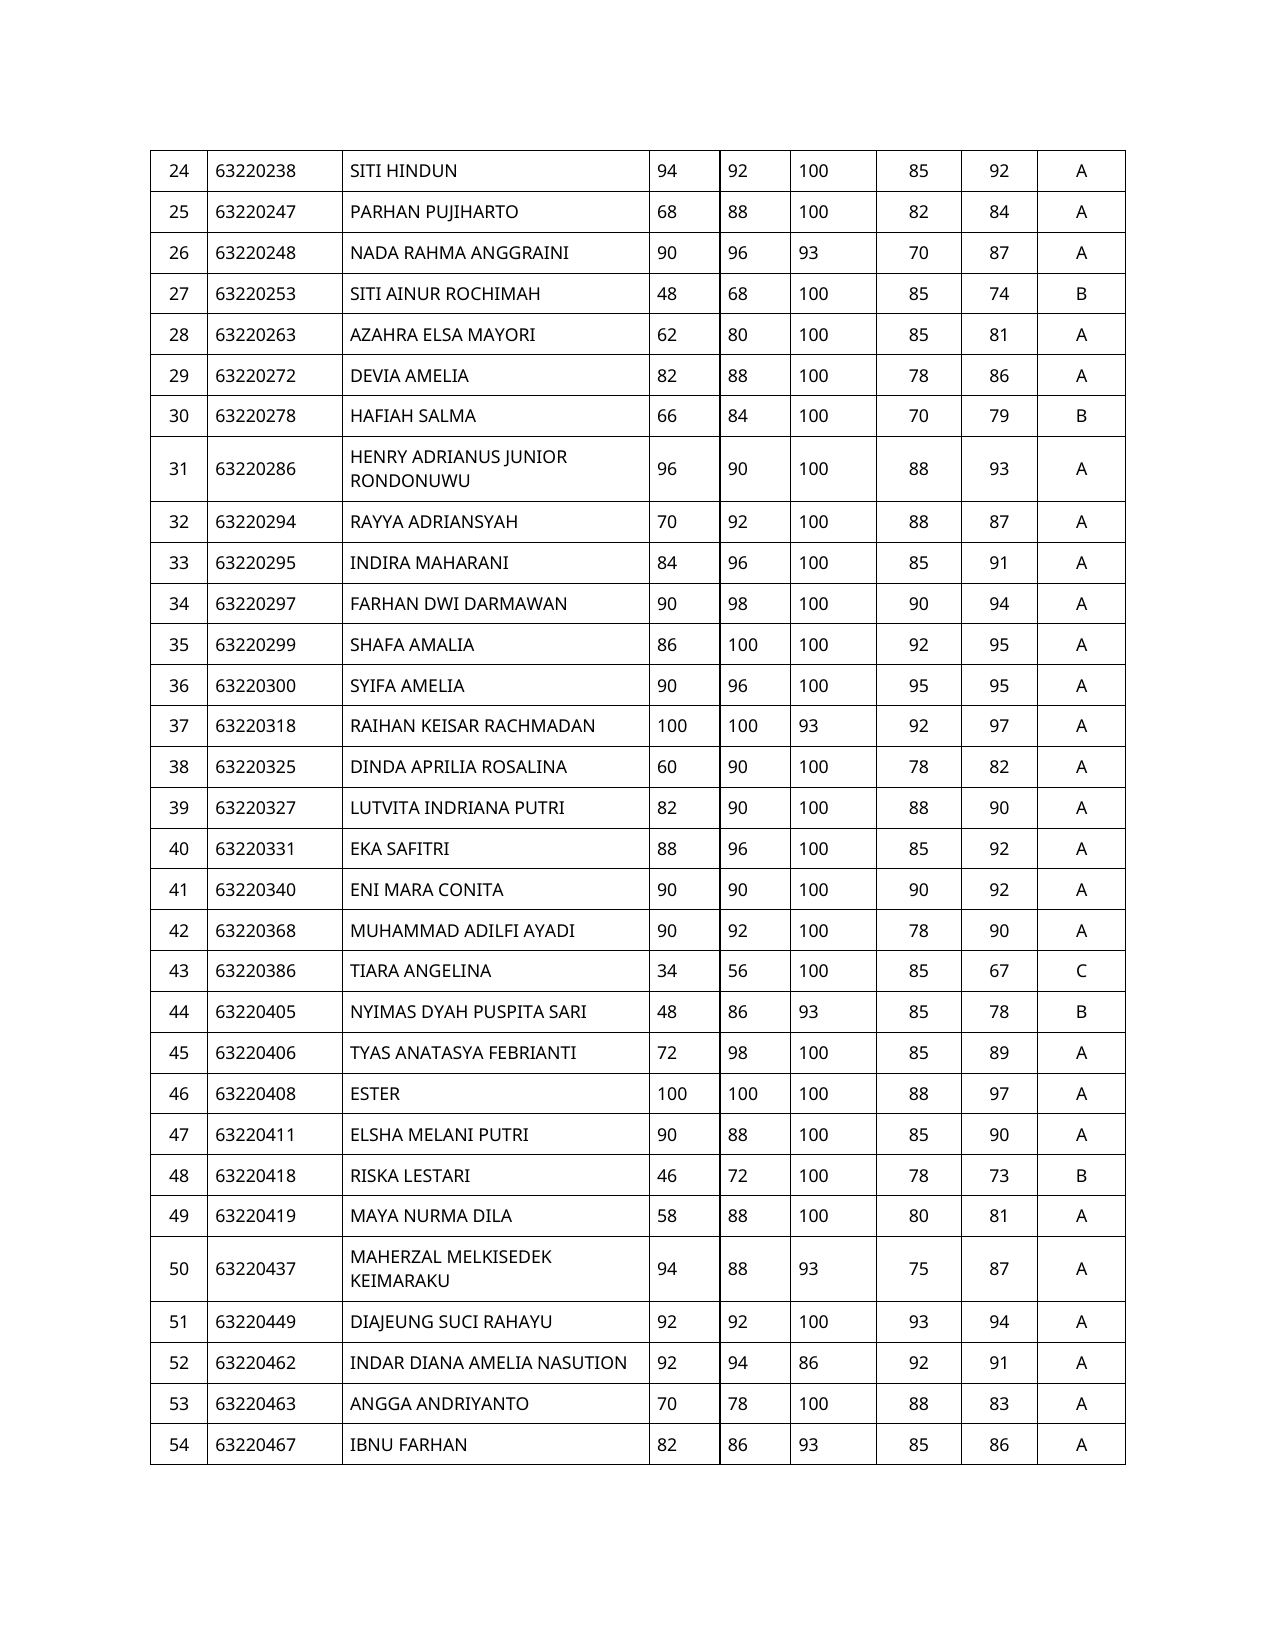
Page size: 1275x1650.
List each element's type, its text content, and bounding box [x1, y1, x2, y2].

table_cell 100 [791, 274, 876, 313]
table_cell 63220272 [208, 355, 342, 395]
table_cell 63220297 [208, 584, 342, 623]
table_cell 63220295 [208, 543, 342, 582]
table_cell TYAS ANATASYA FEBRIANTI [343, 1033, 649, 1072]
table_cell 100 [791, 788, 876, 827]
table_cell 85 [877, 992, 961, 1032]
table_cell 46 [151, 1074, 207, 1113]
table_cell 100 [791, 543, 876, 582]
table_cell PARHAN PUJIHARTO [343, 192, 649, 232]
table_cell 100 [791, 665, 876, 705]
table_cell 63220300 [208, 665, 342, 705]
table_cell 88 [721, 1237, 790, 1301]
table_cell HENRY ADRIANUS JUNIOR RONDONUWU [343, 437, 649, 501]
table_cell 90 [962, 910, 1037, 950]
table_cell 49 [151, 1196, 207, 1236]
table_cell 95 [962, 665, 1037, 705]
table_cell 84 [721, 396, 790, 436]
table_cell 63220253 [208, 274, 342, 313]
table_cell A [1038, 1196, 1125, 1236]
table_cell 63220294 [208, 502, 342, 542]
table_cell 87 [962, 502, 1037, 542]
table_cell 80 [877, 1196, 961, 1236]
table_cell ELSHA MELANI PUTRI [343, 1114, 649, 1154]
table_cell 92 [962, 829, 1037, 868]
table_cell 90 [650, 1114, 719, 1154]
table_cell MAHERZAL MELKISEDEK KEIMARAKU [343, 1237, 649, 1301]
table_cell 98 [721, 584, 790, 623]
table_cell 100 [791, 1155, 876, 1195]
table_cell 100 [791, 151, 876, 191]
table_cell ANGGA ANDRIYANTO [343, 1384, 649, 1423]
table_cell B [1038, 992, 1125, 1032]
table_cell 95 [877, 665, 961, 705]
table_cell 87 [962, 233, 1037, 272]
table_cell A [1038, 584, 1125, 623]
table_cell 63220463 [208, 1384, 342, 1423]
table_cell 70 [650, 502, 719, 542]
table_cell 92 [650, 1302, 719, 1342]
table_cell 100 [791, 1074, 876, 1113]
table_cell 39 [151, 788, 207, 827]
table_cell A [1038, 869, 1125, 909]
table_cell 100 [791, 1114, 876, 1154]
table_cell 63220368 [208, 910, 342, 950]
table_cell 73 [962, 1155, 1037, 1195]
table_cell 90 [877, 869, 961, 909]
table_cell 67 [962, 951, 1037, 991]
table_cell A [1038, 314, 1125, 354]
table_cell DINDA APRILIA ROSALINA [343, 747, 649, 787]
table_cell 68 [721, 274, 790, 313]
table_cell 93 [791, 706, 876, 746]
table_cell 100 [791, 584, 876, 623]
table_cell SHAFA AMALIA [343, 624, 649, 664]
table_cell 94 [721, 1343, 790, 1382]
table_cell ESTER [343, 1074, 649, 1113]
table_cell 63220247 [208, 192, 342, 232]
table_cell A [1038, 788, 1125, 827]
table_cell 85 [877, 314, 961, 354]
table_cell 78 [962, 992, 1037, 1032]
table_cell 78 [877, 910, 961, 950]
table_cell 63220238 [208, 151, 342, 191]
table_cell 86 [721, 1424, 790, 1464]
table_cell 28 [151, 314, 207, 354]
table_cell MUHAMMAD ADILFI AYADI [343, 910, 649, 950]
table_cell 75 [877, 1237, 961, 1301]
table_cell 85 [877, 1033, 961, 1072]
table_cell 88 [721, 1196, 790, 1236]
table_cell NYIMAS DYAH PUSPITA SARI [343, 992, 649, 1032]
table_cell 88 [877, 502, 961, 542]
table_cell 85 [877, 274, 961, 313]
table_cell 95 [962, 624, 1037, 664]
table_cell INDIRA MAHARANI [343, 543, 649, 582]
table_cell 56 [721, 951, 790, 991]
table_cell ENI MARA CONITA [343, 869, 649, 909]
table_cell RAYYA ADRIANSYAH [343, 502, 649, 542]
table_cell RISKA LESTARI [343, 1155, 649, 1195]
table_cell A [1038, 1424, 1125, 1464]
table_cell 93 [962, 437, 1037, 501]
table_cell 92 [721, 151, 790, 191]
table_cell 100 [791, 314, 876, 354]
table_cell A [1038, 829, 1125, 868]
table_cell INDAR DIANA AMELIA NASUTION [343, 1343, 649, 1382]
table_cell A [1038, 706, 1125, 746]
table_cell 33 [151, 543, 207, 582]
table_cell 88 [650, 829, 719, 868]
table_cell 63220462 [208, 1343, 342, 1382]
table_cell 63220327 [208, 788, 342, 827]
table_cell 100 [721, 1074, 790, 1113]
table_cell 88 [721, 1114, 790, 1154]
table_cell 90 [650, 665, 719, 705]
table_cell 97 [962, 706, 1037, 746]
table_cell 86 [650, 624, 719, 664]
table_cell 51 [151, 1302, 207, 1342]
table_cell 100 [791, 910, 876, 950]
table_cell 92 [877, 706, 961, 746]
table_cell B [1038, 1155, 1125, 1195]
table_cell 96 [721, 543, 790, 582]
table_cell IBNU FARHAN [343, 1424, 649, 1464]
table_cell 90 [650, 869, 719, 909]
table_cell A [1038, 1343, 1125, 1382]
table_cell 35 [151, 624, 207, 664]
table_cell 100 [721, 706, 790, 746]
table_cell 100 [791, 1196, 876, 1236]
table_cell 34 [650, 951, 719, 991]
table_cell B [1038, 274, 1125, 313]
table_cell 93 [791, 233, 876, 272]
table_cell 94 [962, 584, 1037, 623]
table_cell 40 [151, 829, 207, 868]
table_cell 82 [877, 192, 961, 232]
table_cell 100 [650, 706, 719, 746]
table_cell EKA SAFITRI [343, 829, 649, 868]
table_cell A [1038, 1302, 1125, 1342]
table_cell A [1038, 233, 1125, 272]
table_cell 30 [151, 396, 207, 436]
table_cell 100 [721, 624, 790, 664]
table_cell 93 [791, 992, 876, 1032]
table_cell 84 [650, 543, 719, 582]
table_cell 85 [877, 1424, 961, 1464]
table_cell 92 [877, 624, 961, 664]
table_cell 63220467 [208, 1424, 342, 1464]
table_cell 86 [791, 1343, 876, 1382]
table_cell 90 [650, 233, 719, 272]
table_cell A [1038, 151, 1125, 191]
table_cell 82 [962, 747, 1037, 787]
table_cell A [1038, 910, 1125, 950]
table_cell 80 [721, 314, 790, 354]
table_cell 88 [721, 192, 790, 232]
table_cell 31 [151, 437, 207, 501]
table_cell 92 [962, 151, 1037, 191]
table_cell 96 [721, 829, 790, 868]
table_cell 94 [962, 1302, 1037, 1342]
table_cell SYIFA AMELIA [343, 665, 649, 705]
table_cell 63220340 [208, 869, 342, 909]
table_cell 63220449 [208, 1302, 342, 1342]
table_cell 86 [721, 992, 790, 1032]
table_cell 72 [650, 1033, 719, 1072]
table_cell 92 [877, 1343, 961, 1382]
table_cell 82 [650, 788, 719, 827]
table_cell 63220386 [208, 951, 342, 991]
table_cell 78 [721, 1384, 790, 1423]
table_cell 96 [650, 437, 719, 501]
table_cell 100 [791, 437, 876, 501]
table_cell 24 [151, 151, 207, 191]
table_cell DIAJEUNG SUCI RAHAYU [343, 1302, 649, 1342]
table_cell 92 [721, 1302, 790, 1342]
table_cell 100 [791, 1033, 876, 1072]
table_cell 90 [721, 437, 790, 501]
table_cell 54 [151, 1424, 207, 1464]
table_cell 50 [151, 1237, 207, 1301]
table_cell 48 [650, 274, 719, 313]
table_cell 63220299 [208, 624, 342, 664]
table_cell RAIHAN KEISAR RACHMADAN [343, 706, 649, 746]
table_cell A [1038, 192, 1125, 232]
table_cell A [1038, 1237, 1125, 1301]
table_cell 100 [791, 869, 876, 909]
table_cell 72 [721, 1155, 790, 1195]
table_cell 82 [650, 355, 719, 395]
table_cell 97 [962, 1074, 1037, 1113]
table_cell 63220406 [208, 1033, 342, 1072]
table_cell 32 [151, 502, 207, 542]
table_cell 100 [791, 355, 876, 395]
table_cell 34 [151, 584, 207, 623]
table_cell 82 [650, 1424, 719, 1464]
table_cell 68 [650, 192, 719, 232]
table_cell 63220419 [208, 1196, 342, 1236]
table_cell A [1038, 624, 1125, 664]
table_cell 81 [962, 1196, 1037, 1236]
table_cell 85 [877, 151, 961, 191]
table_cell 90 [650, 584, 719, 623]
table_cell 63220411 [208, 1114, 342, 1154]
table_cell 63220325 [208, 747, 342, 787]
table_cell 85 [877, 829, 961, 868]
table_cell 86 [962, 1424, 1037, 1464]
table_cell LUTVITA INDRIANA PUTRI [343, 788, 649, 827]
table_cell 25 [151, 192, 207, 232]
table_cell 93 [791, 1424, 876, 1464]
table_cell 53 [151, 1384, 207, 1423]
table_cell SITI AINUR ROCHIMAH [343, 274, 649, 313]
table_cell A [1038, 543, 1125, 582]
table_cell A [1038, 1384, 1125, 1423]
table_cell A [1038, 355, 1125, 395]
table_cell 83 [962, 1384, 1037, 1423]
table_cell 52 [151, 1343, 207, 1382]
table_cell A [1038, 502, 1125, 542]
table_cell 41 [151, 869, 207, 909]
table_cell 45 [151, 1033, 207, 1072]
table_cell 90 [877, 584, 961, 623]
table_cell A [1038, 1114, 1125, 1154]
table_cell 66 [650, 396, 719, 436]
table_cell C [1038, 951, 1125, 991]
table_cell 100 [791, 829, 876, 868]
table_cell 36 [151, 665, 207, 705]
table_cell B [1038, 396, 1125, 436]
table_cell 92 [650, 1343, 719, 1382]
table_cell 94 [650, 1237, 719, 1301]
table_cell 88 [721, 355, 790, 395]
table_cell 63220286 [208, 437, 342, 501]
table_cell 92 [721, 502, 790, 542]
table_cell A [1038, 747, 1125, 787]
table_cell 63220318 [208, 706, 342, 746]
table_cell NADA RAHMA ANGGRAINI [343, 233, 649, 272]
table_cell A [1038, 437, 1125, 501]
table_cell 93 [791, 1237, 876, 1301]
table_cell A [1038, 1033, 1125, 1072]
table_cell 87 [962, 1237, 1037, 1301]
table_cell MAYA NURMA DILA [343, 1196, 649, 1236]
table_cell 70 [877, 233, 961, 272]
table_cell 63220405 [208, 992, 342, 1032]
table_cell 48 [151, 1155, 207, 1195]
table_cell 74 [962, 274, 1037, 313]
table_cell 100 [791, 1384, 876, 1423]
table_cell 98 [721, 1033, 790, 1072]
table_cell 63220278 [208, 396, 342, 436]
table_cell FARHAN DWI DARMAWAN [343, 584, 649, 623]
table_cell 63220248 [208, 233, 342, 272]
table_cell 38 [151, 747, 207, 787]
table_cell 88 [877, 437, 961, 501]
table_cell 96 [721, 233, 790, 272]
table_cell 37 [151, 706, 207, 746]
table_cell 63220331 [208, 829, 342, 868]
table_cell 88 [877, 788, 961, 827]
table_cell 44 [151, 992, 207, 1032]
table_cell 85 [877, 543, 961, 582]
table_cell HAFIAH SALMA [343, 396, 649, 436]
table_cell 78 [877, 355, 961, 395]
table_cell 90 [721, 869, 790, 909]
table_cell DEVIA AMELIA [343, 355, 649, 395]
table_cell 43 [151, 951, 207, 991]
table_cell 90 [962, 788, 1037, 827]
table_cell 91 [962, 543, 1037, 582]
table_cell 89 [962, 1033, 1037, 1072]
table_cell 100 [791, 396, 876, 436]
table_cell 78 [877, 747, 961, 787]
table_cell 79 [962, 396, 1037, 436]
table_cell 100 [791, 192, 876, 232]
table_cell 85 [877, 951, 961, 991]
table_cell 84 [962, 192, 1037, 232]
table_cell 58 [650, 1196, 719, 1236]
table_cell 90 [721, 788, 790, 827]
table_cell 63220437 [208, 1237, 342, 1301]
table_cell 88 [877, 1384, 961, 1423]
table_cell 63220408 [208, 1074, 342, 1113]
table_cell 90 [962, 1114, 1037, 1154]
table_cell 100 [791, 624, 876, 664]
table_cell A [1038, 665, 1125, 705]
table_cell 29 [151, 355, 207, 395]
table_cell 91 [962, 1343, 1037, 1382]
table_cell 100 [791, 747, 876, 787]
table_cell 92 [962, 869, 1037, 909]
table_cell 93 [877, 1302, 961, 1342]
table_cell 94 [650, 151, 719, 191]
table_cell 46 [650, 1155, 719, 1195]
table_cell A [1038, 1074, 1125, 1113]
table_cell 63220263 [208, 314, 342, 354]
table_cell AZAHRA ELSA MAYORI [343, 314, 649, 354]
table_cell 27 [151, 274, 207, 313]
table_cell 86 [962, 355, 1037, 395]
table_cell 90 [721, 747, 790, 787]
table_cell 42 [151, 910, 207, 950]
table_cell SITI HINDUN [343, 151, 649, 191]
table_cell 90 [650, 910, 719, 950]
table_cell 62 [650, 314, 719, 354]
table_cell 60 [650, 747, 719, 787]
table_cell 48 [650, 992, 719, 1032]
table_cell 81 [962, 314, 1037, 354]
table_cell 47 [151, 1114, 207, 1154]
table_cell 92 [721, 910, 790, 950]
table_cell 85 [877, 1114, 961, 1154]
table_cell 70 [877, 396, 961, 436]
table_cell 96 [721, 665, 790, 705]
table_cell 26 [151, 233, 207, 272]
table_cell 100 [791, 1302, 876, 1342]
table_cell 88 [877, 1074, 961, 1113]
table_cell 78 [877, 1155, 961, 1195]
table_cell 100 [791, 502, 876, 542]
table_cell 100 [650, 1074, 719, 1113]
table_cell 70 [650, 1384, 719, 1423]
table_cell TIARA ANGELINA [343, 951, 649, 991]
table_cell 63220418 [208, 1155, 342, 1195]
table_cell 100 [791, 951, 876, 991]
